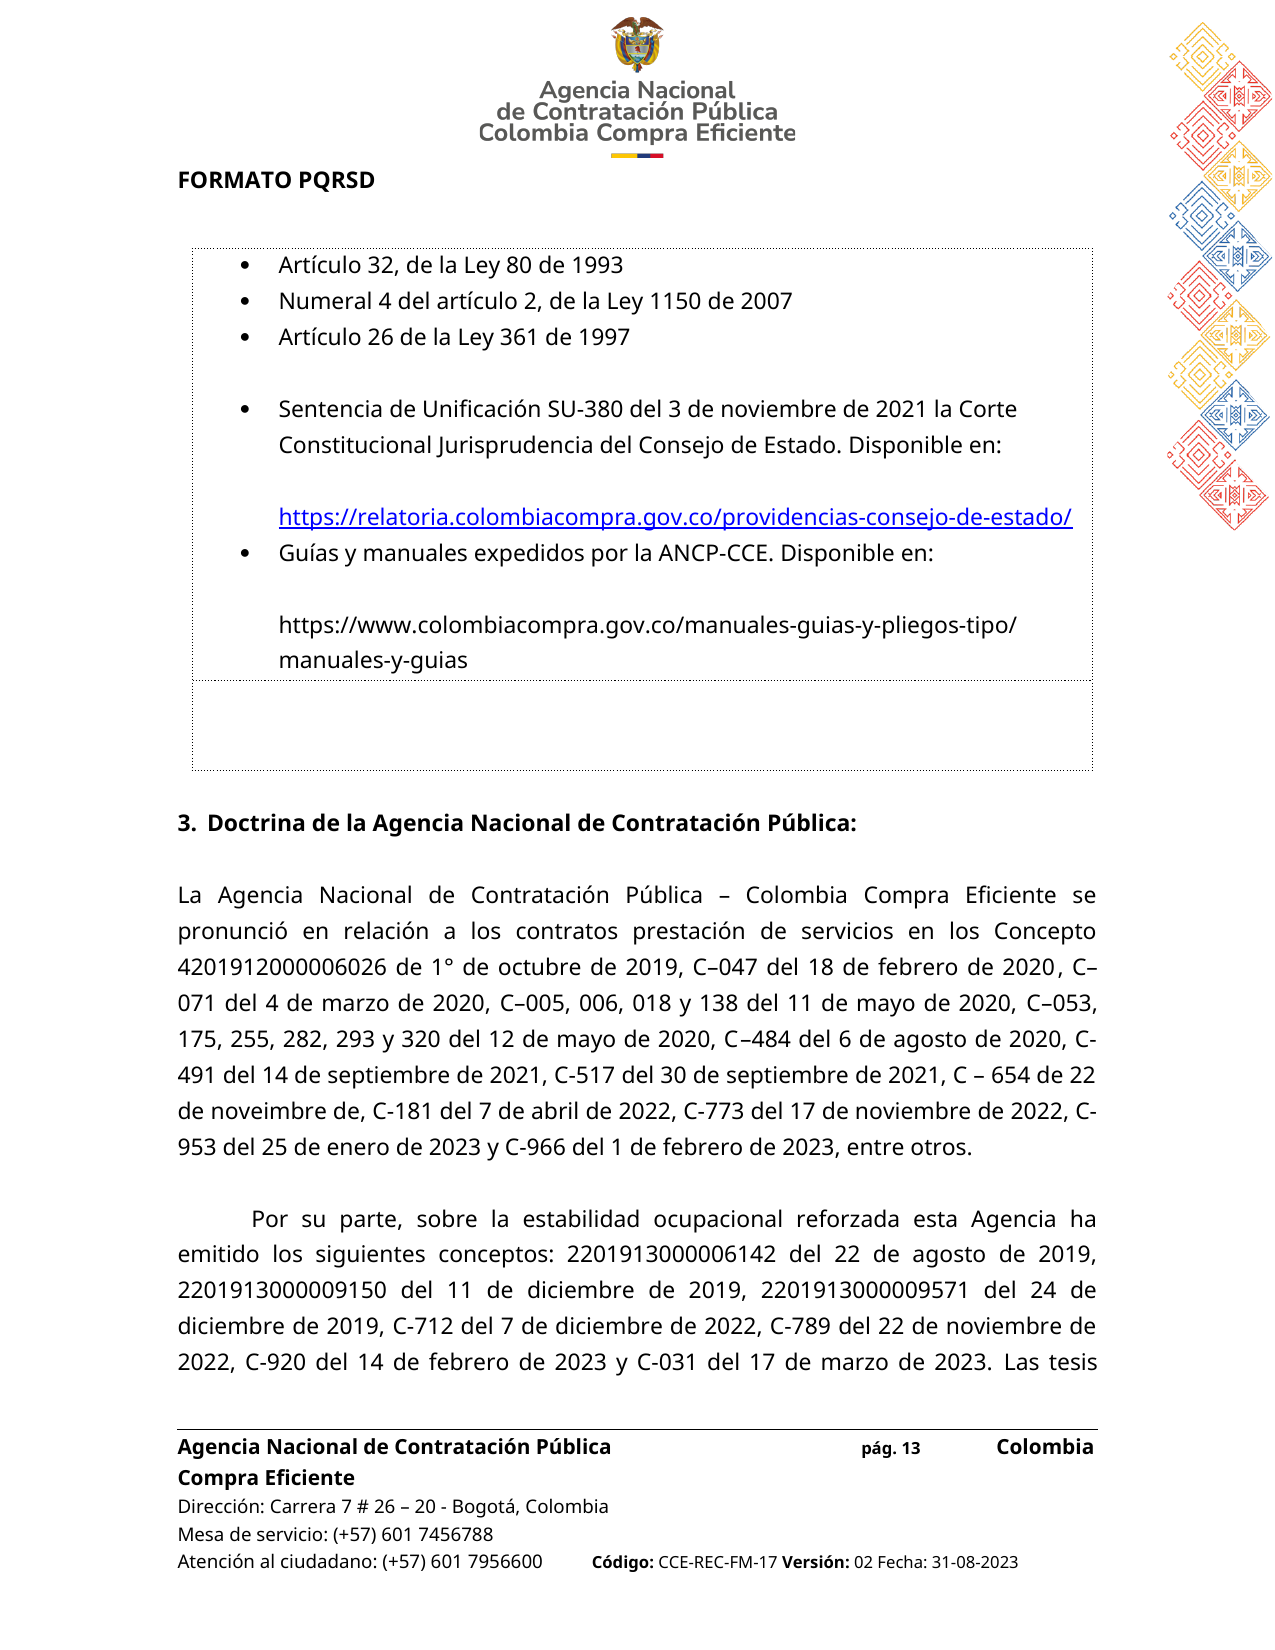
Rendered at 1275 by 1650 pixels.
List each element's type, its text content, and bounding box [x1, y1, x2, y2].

table_cell [192, 680, 1093, 770]
picture [1165, 22, 1272, 528]
table_header Artículo 32, de la Ley 80 de 1993 Numeral 4 del artículo 2, de la Ley 1150 de 2007 Artículo 26 de la Ley 361 de 1997 Sentencia de Unificación SU-380 del 3 de noviembre de 2021 la Corte Constitucional Jurisprudencia del Consejo de Estado. Disponible en: https://relatoria.colombiacompra.gov.co/providencias-consejo-de-estado/ Guías y manuales expedidos por la ANCP-CCE. Disponible en: https://www.colombiacompra.gov.co/manuales-guias-y-pliegos-tipo/manuales-y-guias [192, 248, 1093, 679]
picture [479, 17, 796, 158]
text La Agencia Nacional de Contratación Pública – Colombia Compra Eficiente se pronunció en relación a los contratos prestación de servicios en los Concepto 4201912000006026 de 1° de octubre de 2019, C–047 del 18 de febrero de 2020, C–071 del 4 de marzo de 2020, C–005, 006, 018 y 138 del 11 de mayo de 2020, C–053, 175, 255, 282, 293 y 320 del 12 de mayo de 2020, C–484 del 6 de agosto de 2020, C-491 del 14 de septiembre de 2021, C-517 del 30 de septiembre de 2021, C – 654 de 22 de noveimbre de, C-181 del 7 de abril de 2022, C-773 del 17 de noviembre de 2022, C- 953 del 25 de enero de 2023 y C-966 del 1 de febrero de 2023, entre otros. [177, 879, 1098, 1162]
list Doctrina de la Agencia Nacional de Contratación Pública: [177, 807, 1098, 838]
